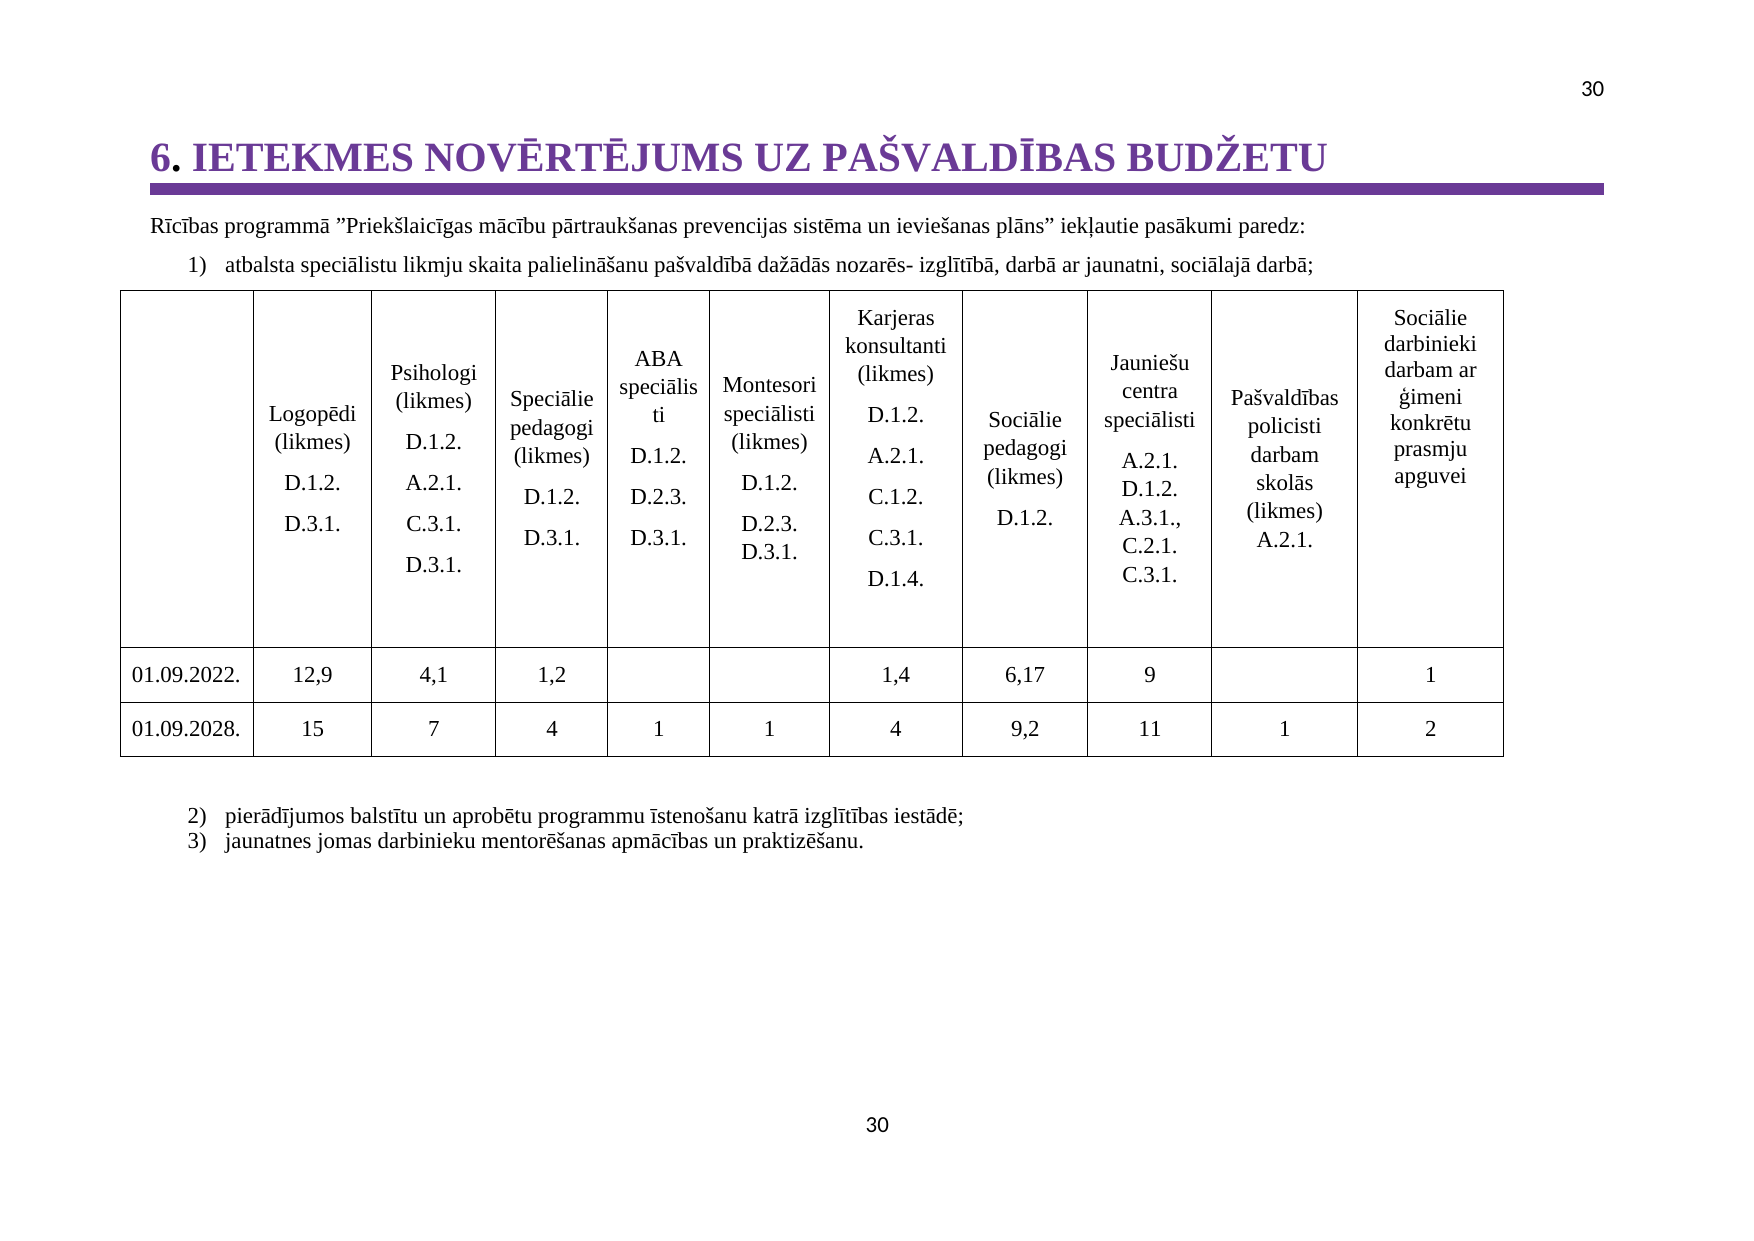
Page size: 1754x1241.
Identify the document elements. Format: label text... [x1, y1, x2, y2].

table_cell 1 [710, 703, 829, 756]
table_cell 1 [608, 703, 709, 756]
list pierādījumos balstītu un aprobētu programmu īstenošanu katrā izglītības iestādē; [187, 804, 1604, 829]
table_header Sociālie pedagogi (likmes) D.1.2. [963, 291, 1087, 647]
subtitle 6. IETEKMES NOVĒRTĒJUMS UZ PAŠVALDĪBAS BUDŽETU [150, 133, 1604, 183]
list jaunatnes jomas darbinieku mentorēšanas apmācības un praktizēšanu. [187, 829, 1604, 854]
table_header Karjeras konsultanti (likmes) D.1.2. A.2.1. C.1.2. C.3.1. D.1.4. [830, 291, 962, 647]
table_header Psihologi (likmes) D.1.2. A.2.1. C.3.1. D.3.1. [372, 291, 495, 647]
table_header Logopēdi (likmes) D.1.2. D.3.1. [254, 291, 371, 647]
table_cell [1212, 648, 1357, 702]
table_cell 15 [254, 703, 371, 756]
table_cell 4 [496, 703, 607, 756]
table_cell 2 [1358, 703, 1503, 756]
table_cell 6,17 [963, 648, 1087, 702]
list atbalsta speciālistu likmju skaita palielināšanu pašvaldībā dažādās nozarēs- izglītībā, darbā ar jaunatni, sociālajā darbā; [187, 253, 1604, 278]
table_cell [608, 648, 709, 702]
table_cell 9 [1088, 648, 1211, 702]
table_cell 1,4 [830, 648, 962, 702]
table_header Speciālie pedagogi (likmes) D.1.2. D.3.1. [496, 291, 607, 647]
table_header Montesori speciālisti (likmes) D.1.2. D.2.3. D.3.1. [710, 291, 829, 647]
table_header ABA speciālisti D.1.2. D.2.3. D.3.1. [608, 291, 709, 647]
table_cell 1 [1212, 703, 1357, 756]
table_header Jauniešu centra speciālisti A.2.1. D.1.2. A.3.1., C.2.1. C.3.1. [1088, 291, 1211, 647]
table_cell 4,1 [372, 648, 495, 702]
table_cell 1,2 [496, 648, 607, 702]
table_cell 12,9 [254, 648, 371, 702]
table_cell 01.09.2028. [121, 703, 253, 756]
table_cell 01.09.2022. [121, 648, 253, 702]
table_header [121, 291, 253, 647]
table_header Sociālie darbinieki darbam ar ģimeni konkrētu prasmju apguvei [1358, 291, 1503, 647]
table_cell 7 [372, 703, 495, 756]
table_cell [710, 648, 829, 702]
table_cell 11 [1088, 703, 1211, 756]
table_cell 4 [830, 703, 962, 756]
text Rīcības programmā ”Priekšlaicīgas mācību pārtraukšanas prevencijas sistēma un ieviešanas plāns” iekļautie pasākumi paredz: [150, 212, 1604, 238]
table_cell 9,2 [963, 703, 1087, 756]
table_cell 1 [1358, 648, 1503, 702]
table_header Pašvaldības policisti darbam skolās (likmes) A.2.1. [1212, 291, 1357, 647]
